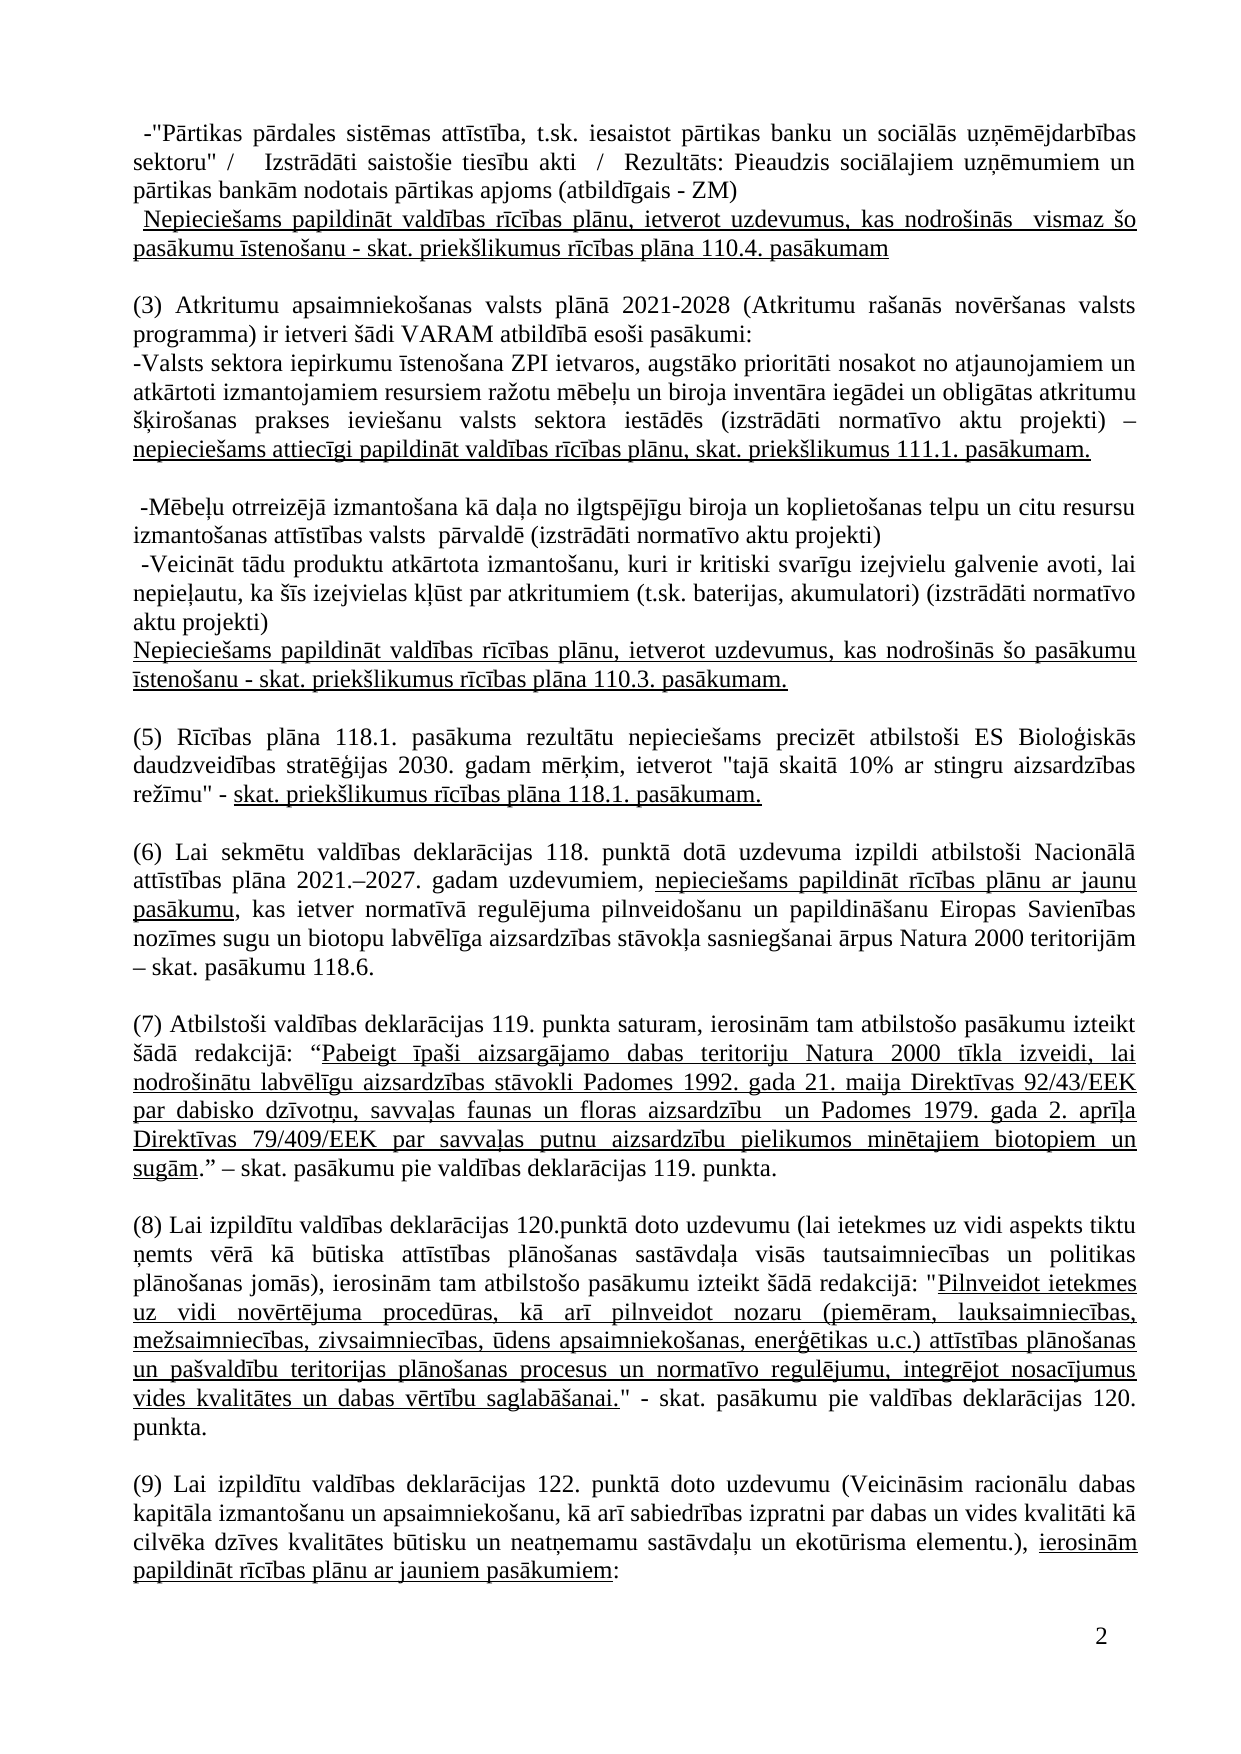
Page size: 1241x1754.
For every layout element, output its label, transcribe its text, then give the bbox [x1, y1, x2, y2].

text Nepieciešams papildināt valdības rīcības plānu, ietverot uzdevumus, kas nodrošinās vismaz šo pasākumu īstenošanu - skat. priekšlikumus rīcības plāna 110.4. pasākumam [133, 204, 1137, 262]
text Nepieciešams papildināt valdības rīcības plānu, ietverot uzdevumus, kas nodrošinās šo pasākumu īstenošanu - skat. priekšlikumus rīcības plāna 110.3. pasākumam. [133, 636, 1137, 661]
text (7) Atbilstoši valdības deklarācijas 119. punkta saturam, ierosinām tam atbilstošo pasākumu izteikt šādā redakcijā: “Pabeigt īpaši aizsargājamo dabas teritoriju Natura 2000 tīkla izveidi, lai nodrošinātu labvēlīgu aizsardzības stāvokli Padomes 1992. gada 21. maija Direktīvas 92/43/EEK par dabisko dzīvotņu, savvaļas faunas un floras aizsardzību un Padomes 1979. gada 2. aprīļa Direktīvas 79/409/EEK par savvaļas putnu aizsardzību pielikumos minētajiem biotopiem un sugām.” – skat. pasākumu pie valdības deklarācijas 119. punkta. [133, 1009, 1137, 1092]
text -Valsts sektora iepirkumu īstenošana ZPI ietvaros, augstāko prioritāti nosakot no atjaunojamiem un atkārtoti izmantojamiem resursiem ražotu mēbeļu un biroja inventāra iegādei un obligātas atkritumu šķirošanas prakses ieviešanu valsts sektora iestādēs (izstrādāti normatīvo aktu projekti) – nepieciešams attiecīgi papildināt valdības rīcības plānu, skat. priekšlikumus 111.1. pasākumam. [133, 348, 1137, 463]
text (9) Lai izpildītu valdības deklarācijas 122. punktā doto uzdevumu (Veicināsim racionālu dabas kapitāla izmantošanu un apsaimniekošanu, kā arī sabiedrības izpratni par dabas un vides kvalitāti kā cilvēka dzīves kvalitātes būtisku un neatņemamu sastāvdaļu un ekotūrisma elementu.), ierosinām papildināt rīcības plānu ar jauniem pasākumiem: [133, 1469, 1137, 1584]
text (3) Atkritumu apsaimniekošanas valsts plānā 2021-2028 (Atkritumu rašanās novēršanas valsts programma) ir ietveri šādi VARAM atbildībā esoši pasākumi: [133, 291, 1137, 348]
text (6) Lai sekmētu valdības deklarācijas 118. punktā dotā uzdevuma izpildi atbilstoši Nacionālā attīstības plāna 2021.–2027. gadam uzdevumiem, nepieciešams papildināt rīcības plānu ar jaunu pasākumu, kas ietver normatīvā regulējuma pilnveidošanu un papildināšanu Eiropas Savienības nozīmes sugu un biotopu labvēlīga aizsardzības stāvokļa sasniegšanai ārpus Natura 2000 teritorijām – skat. pasākumu 118.6. [133, 837, 1137, 981]
text Nepieciešams papildināt valdības rīcības plānu, ietverot uzdevumus, kas nodrošinās šo pasākumu īstenošanu - skat. priekšlikumus rīcības plāna 110.3. pasākumam. [133, 662, 1137, 693]
text -"Pārtikas pārdales sistēmas attīstība, t.sk. iesaistot pārtikas banku un sociālās uzņēmējdarbības sektoru" / Izstrādāti saistošie tiesību akti / Rezultāts: Pieaudzis sociālajiem uzņēmumiem un pārtikas bankām nodotais pārtikas apjoms (atbildīgais - ZM) [133, 118, 1137, 204]
text -Mēbeļu otrreizējā izmantošana kā daļa no ilgtspējīgu biroja un koplietošanas telpu un citu resursu izmantošanas attīstības valsts pārvaldē (izstrādāti normatīvo aktu projekti) [133, 492, 1137, 549]
text (5) Rīcības plāna 118.1. pasākuma rezultātu nepieciešams precizēt atbilstoši ES Bioloģiskās daudzveidības stratēģijas 2030. gadam mērķim, ietverot "tajā skaitā 10% ar stingru aizsardzības režīmu" - skat. priekšlikumus rīcības plāna 118.1. pasākumam. [133, 722, 1137, 808]
text (8) Lai izpildītu valdības deklarācijas 120.punktā doto uzdevumu (lai ietekmes uz vidi aspekts tiktu ņemts vērā kā būtiska attīstības plānošanas sastāvdaļa visās tautsaimniecības un politikas plānošanas jomās), ierosinām tam atbilstošo pasākumu izteikt šādā redakcijā: "Pilnveidot ietekmes uz vidi novērtējuma procedūras, kā arī pilnveidot nozaru (piemēram, lauksaimniecības, mežsaimniecības, zivsaimniecības, ūdens apsaimniekošanas, enerģētikas u.c.) attīstības plānošanas un pašvaldību teritorijas plānošanas procesus un normatīvo regulējumu, integrējot nosacījumus vides kvalitātes un dabas vērtību saglabāšanai." - skat. pasākumu pie valdības deklarācijas 120. punkta. [133, 1211, 1137, 1322]
text (8) Lai izpildītu valdības deklarācijas 120.punktā doto uzdevumu (lai ietekmes uz vidi aspekts tiktu ņemts vērā kā būtiska attīstības plānošanas sastāvdaļa visās tautsaimniecības un politikas plānošanas jomās), ierosinām tam atbilstošo pasākumu izteikt šādā redakcijā: "Pilnveidot ietekmes uz vidi novērtējuma procedūras, kā arī pilnveidot nozaru (piemēram, lauksaimniecības, mežsaimniecības, zivsaimniecības, ūdens apsaimniekošanas, enerģētikas u.c.) attīstības plānošanas un pašvaldību teritorijas plānošanas procesus un normatīvo regulējumu, integrējot nosacījumus vides kvalitātes un dabas vērtību saglabāšanai." - skat. pasākumu pie valdības deklarācijas 120. punkta. [133, 1381, 1137, 1441]
text -Veicināt tādu produktu atkārtota izmantošanu, kuri ir kritiski svarīgu izejvielu galvenie avoti, lai nepieļautu, ka šīs izejvielas kļūst par atkritumiem (t.sk. baterijas, akumulatori) (izstrādāti normatīvo aktu projekti) [133, 549, 1137, 636]
